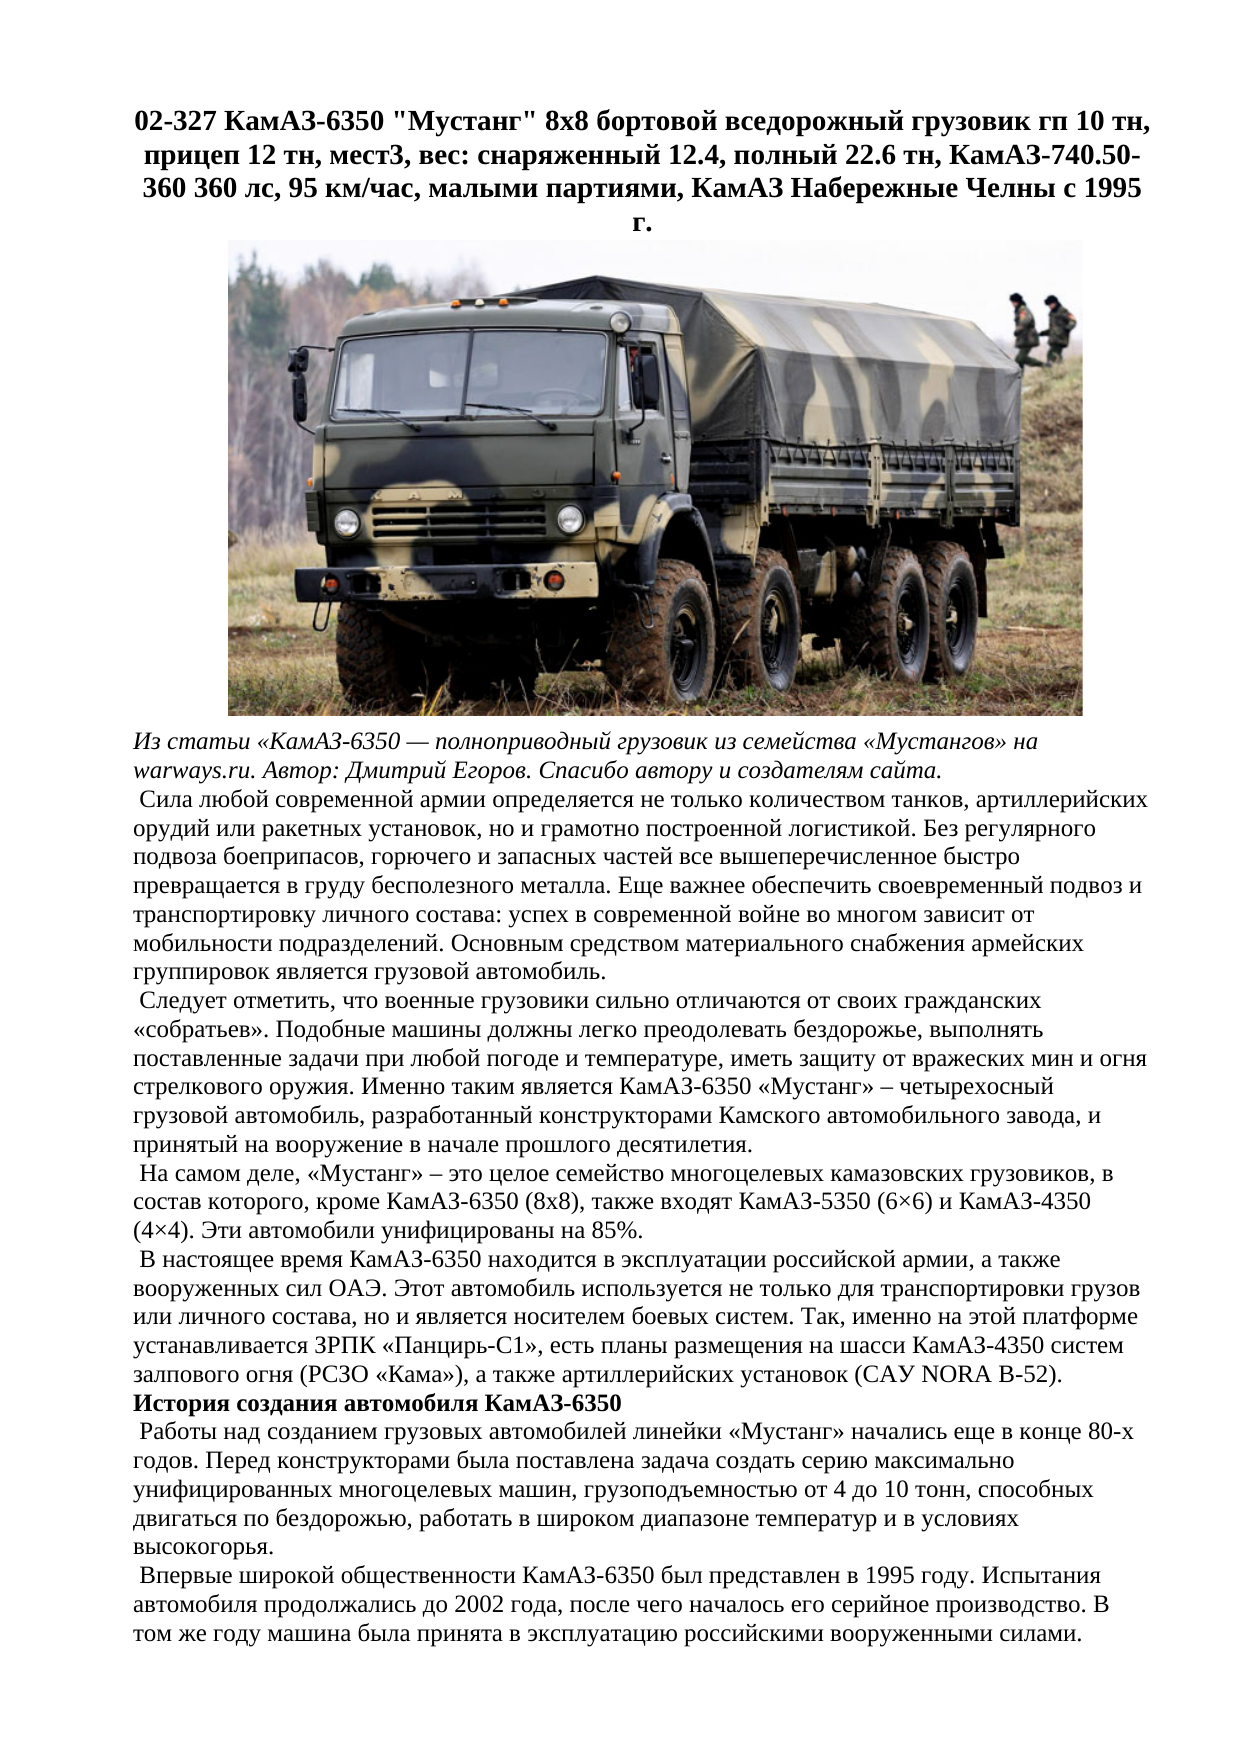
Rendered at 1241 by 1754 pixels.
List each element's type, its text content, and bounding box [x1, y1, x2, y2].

picture [228, 240, 1083, 716]
text Впервые широкой общественности КамАЗ-6350 был представлен в 1995 году. Испытания автомобиля продолжались до 2002 года, после чего началось его серийное производство. В том же году машина была принята в эксплуатацию российскими вооруженными силами. [133, 1560, 1152, 1646]
text В настоящее время КамАЗ-6350 находится в эксплуатации российской армии, а также вооруженных сил ОАЭ. Этот автомобиль используется не только для транспортировки грузов или личного состава, но и является носителем боевых систем. Так, именно на этой платформе устанавливается ЗРПК «Панцирь-С1», есть планы размещения на шасси КамАЗ-4350 систем залпового огня (РСЗО «Кама»), а также артиллерийских установок (САУ NORA B-52). [133, 1244, 1152, 1388]
text На самом деле, «Мустанг» – это целое семейство многоцелевых камазовских грузовиков, в состав которого, кроме КамАЗ-6350 (8х8), также входят КамАЗ-5350 (6×6) и КамАЗ-4350 (4×4). Эти автомобили унифицированы на 85%. [133, 1158, 1152, 1244]
text История создания автомобиля КамАЗ-6350 [133, 1388, 1152, 1416]
text Из статьи «КамАЗ-6350 — полноприводный грузовик из семейства «Мустангов» на warways.ru. Автор: Дмитрий Егоров. Спасибо автору и создателям сайта. [133, 726, 1152, 784]
text Следует отметить, что военные грузовики сильно отличаются от своих гражданских «собратьев». Подобные машины должны легко преодолевать бездорожье, выполнять поставленные задачи при любой погоде и температуре, иметь защиту от вражеских мин и огня стрелкового оружия. Именно таким является КамАЗ-6350 «Мустанг» – четырехосный грузовой автомобиль, разработанный конструкторами Камского автомобильного завода, и принятый на вооружение в начале прошлого десятилетия. [133, 985, 1152, 1158]
text Сила любой современной армии определяется не только количеством танков, артиллерийских орудий или ракетных установок, но и грамотно построенной логистикой. Без регулярного подвоза боеприпасов, горючего и запасных частей все вышеперечисленное быстро превращается в груду бесполезного металла. Еще важнее обеспечить своевременный подвоз и транспортировку личного состава: успех в современной войне во многом зависит от мобильности подразделений. Основным средством материального снабжения армейских группировок является грузовой автомобиль. [133, 784, 1152, 985]
text Работы над созданием грузовых автомобилей линейки «Мустанг» начались еще в конце 80-х годов. Перед конструкторами была поставлена задача создать серию максимально унифицированных многоцелевых машин, грузоподъемностью от 4 до 10 тонн, способных двигаться по бездорожью, работать в широком диапазоне температур и в условиях высокогорья. [133, 1416, 1152, 1560]
text 02-327 КамАЗ-6350 "Мустанг" 8х8 бортовой вседорожный грузовик гп 10 тн, прицеп 12 тн, мест3, вес: снаряженный 12.4, полный 22.6 тн, КамАЗ-740.50-360 360 лс, 95 км/час, малыми партиями, КамАЗ Набережные Челны с 1995 г. [133, 103, 1152, 238]
